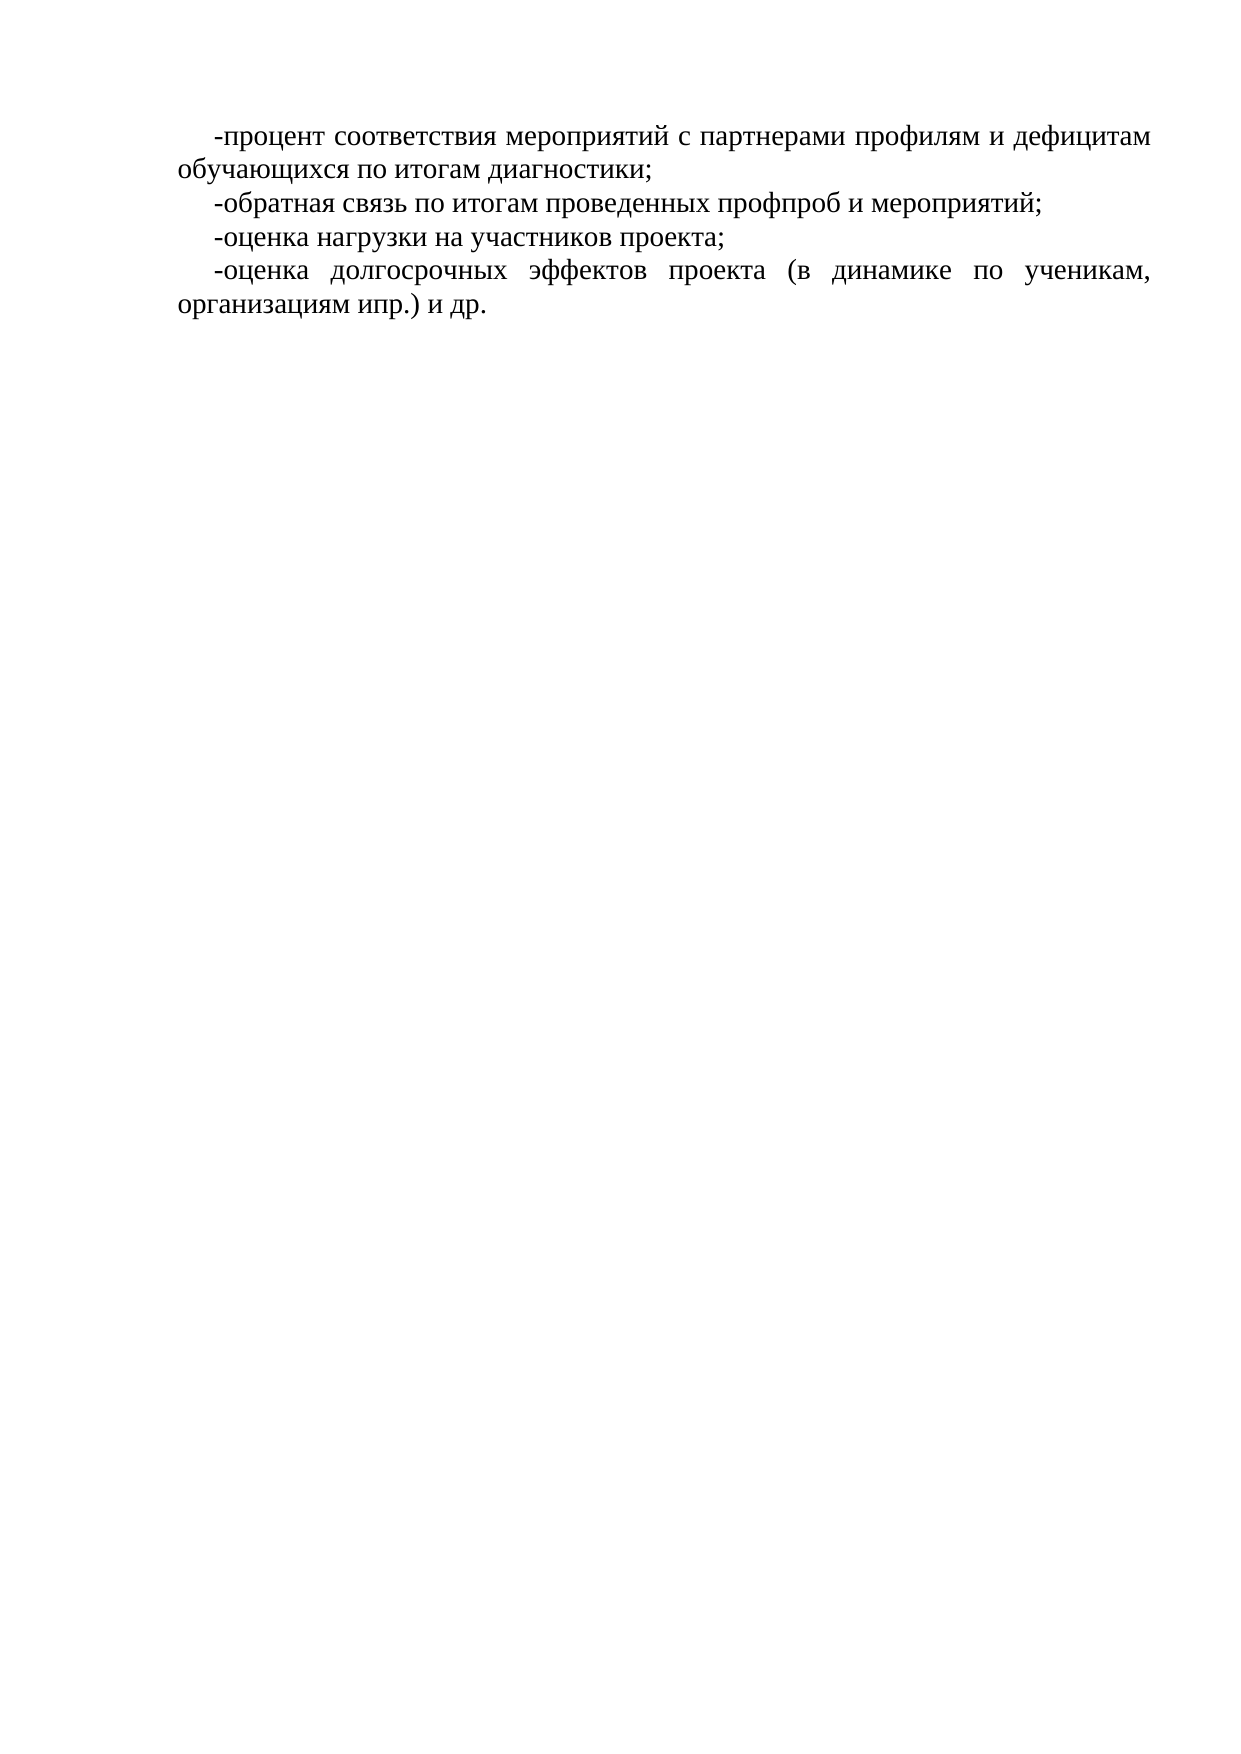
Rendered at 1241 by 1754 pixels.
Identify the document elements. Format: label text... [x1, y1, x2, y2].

text -оценка нагрузки на участников проекта;  [177, 219, 1152, 252]
text -процент соответствия мероприятий с партнерами профилям и дефицитам обучающихся по итогам диагностики;  [177, 118, 1152, 185]
text -оценка долгосрочных эффектов проекта (в динамике по ученикам, организациям ипр.) и др. [177, 252, 1152, 319]
text -обратная связь по итогам проведенных профпроб и мероприятий;  [177, 185, 1152, 219]
